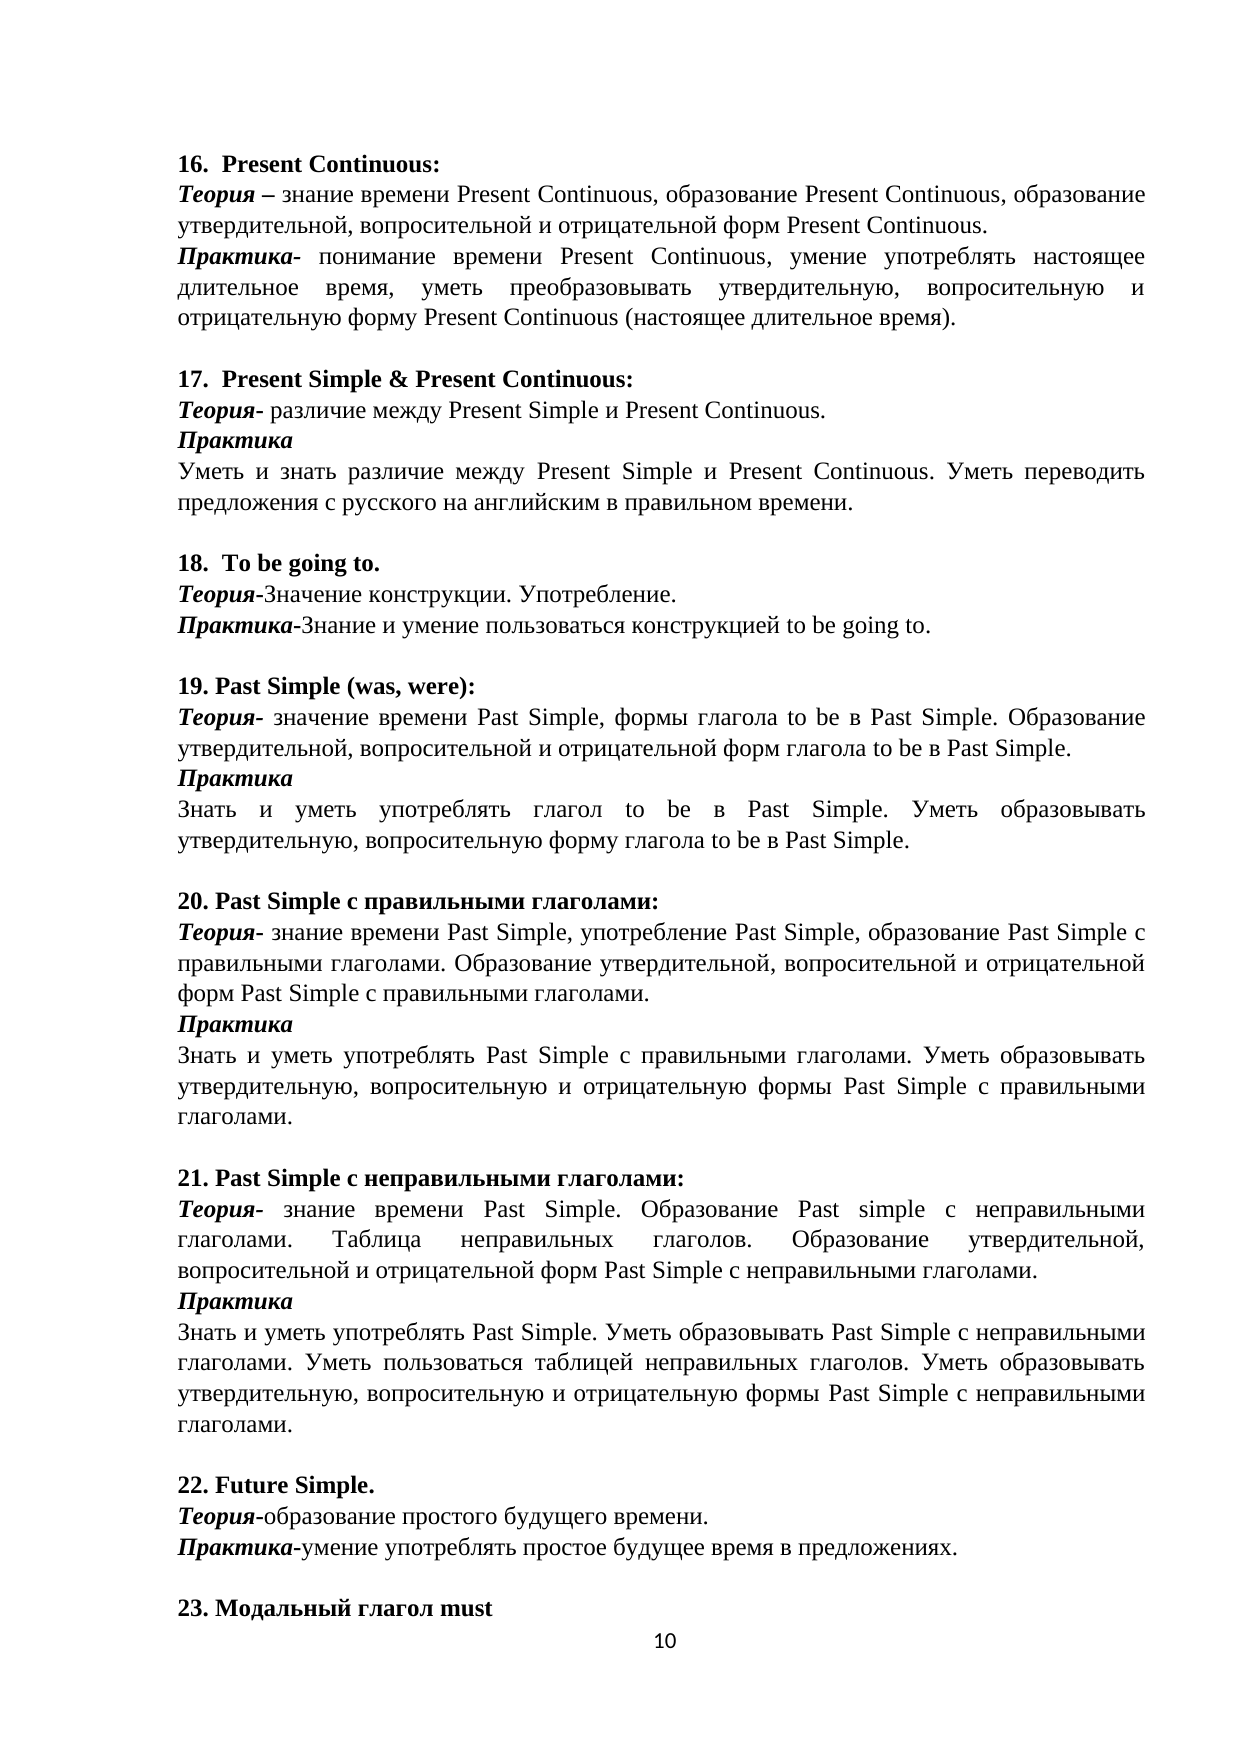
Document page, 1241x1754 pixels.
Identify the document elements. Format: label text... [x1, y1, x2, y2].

text Практика [177, 1009, 1146, 1038]
text 19. Past Simple (was, were): [177, 671, 1146, 700]
text 23. Модальный глагол must [177, 1593, 1146, 1622]
text Знать и уметь употреблять Past Simple c правильными глаголами. Уметь образовывать утвердительную, вопросительную и отрицательную формы Past Simple с правильными глаголами. [177, 1040, 1146, 1130]
list Present Simple & Present Continuous: [177, 364, 1146, 393]
list Уметь и знать различие между Present Simple и Present Continuous. Уметь переводить предложения с русского на английским в правильном времени. [177, 456, 1146, 516]
text Практика [177, 763, 1146, 792]
text Практика [177, 1286, 1146, 1314]
text 21. Past Simple с неправильными глаголами: [177, 1163, 1146, 1192]
list Present Continuous: [177, 149, 1146, 178]
text Знать и уметь употреблять Past Simple. Уметь образовывать Past Simple с неправильными глаголами. Уметь пользоваться таблицей неправильных глаголов. Уметь образовывать утвердительную, вопросительную и отрицательную формы Past Simple с неправильными глаголами. [177, 1317, 1146, 1437]
list To be going to. [177, 548, 1146, 577]
text Теория- знание времени Past Simple, употребление Past Simple, образование Past Simple с правильными глаголами. Образование утвердительной, вопросительной и отрицательной форм Past Simple с правильными глаголами. [177, 917, 1146, 1007]
text 20. Past Simple с правильными глаголами: [177, 886, 1146, 915]
text Теория – знание времени Present Continuous, образование Present Continuous, образование утвердительной, вопросительной и отрицательной форм Present Continuous. [177, 179, 1146, 239]
text Знать и уметь употреблять глагол to be в Past Simple. Уметь образовывать утвердительную, вопросительную форму глагола to be в Past Simple. [177, 794, 1146, 854]
list Теория- различие между Present Simple и Present Continuous. [177, 395, 1146, 423]
text 22. Future Simple. [177, 1470, 1146, 1499]
text Практика-умение употреблять простое будущее время в предложениях. [177, 1532, 1146, 1560]
list Теория-Значение конструкции. Употребление. [177, 579, 1146, 608]
text Теория- значение времени Past Simple, формы глагола to be в Past Simple. Образование утвердительной, вопросительной и отрицательной форм глагола to be в Past Simple. [177, 702, 1146, 761]
text Практика- понимание времени Present Continuous, умение употреблять настоящее длительное время, уметь преобразовывать утвердительную, вопросительную и отрицательную форму Present Continuous (настоящее длительное время). [177, 241, 1146, 331]
list Практика [177, 425, 1146, 454]
text Теория-образование простого будущего времени. [177, 1501, 1146, 1530]
list Практика-Знание и умение пользоваться конструкцией to be going to. [177, 610, 1146, 638]
text Теория- знание времени Past Simple. Образование Past simple c неправильными глаголами. Таблица неправильных глаголов. Образование утвердительной, вопросительной и отрицательной форм Past Simple с неправильными глаголами. [177, 1194, 1146, 1284]
